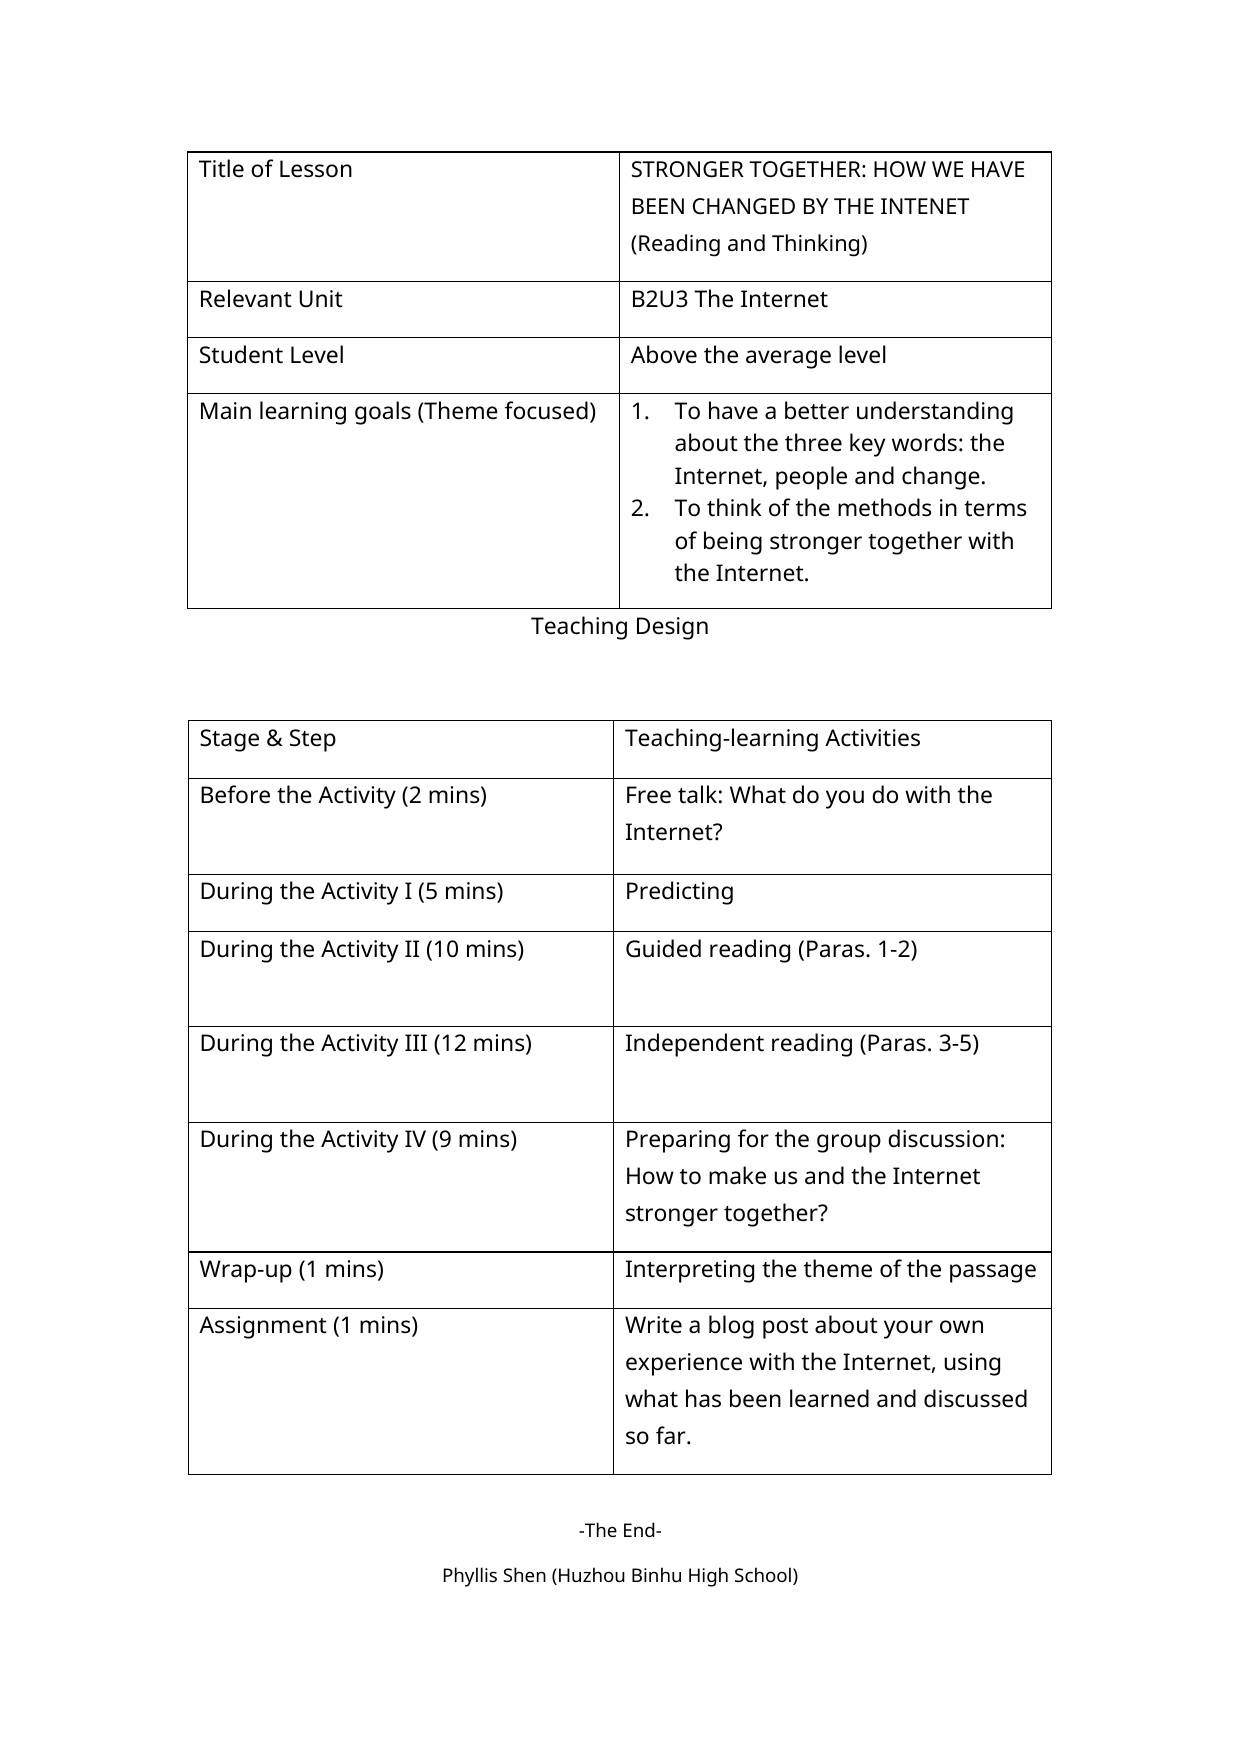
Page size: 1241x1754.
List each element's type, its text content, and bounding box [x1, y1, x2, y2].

table_cell Interpreting the theme of the passage [614, 1253, 1051, 1307]
table_header STRONGER TOGETHER: HOW WE HAVE BEEN CHANGED BY THE INTENET (Reading and Thinking) [620, 153, 1051, 281]
table_header Title of Lesson [188, 153, 619, 281]
table_cell To have a better understanding about the three key words: the Internet, people and change. To think of the methods in terms of being stronger together with the Internet. [620, 394, 1051, 608]
table_cell During the Activity III (12 mins) [189, 1027, 613, 1122]
table_cell Main learning goals (Theme focused) [188, 394, 619, 608]
table_cell Write a blog post about your own experience with the Internet, using what has been learned and discussed so far. [614, 1309, 1051, 1474]
table_cell B2U3 The Internet [620, 282, 1051, 337]
table_cell During the Activity II (10 mins) [189, 932, 613, 1026]
table_cell Free talk: What do you do with the Internet? [614, 779, 1051, 873]
table_cell During the Activity I (5 mins) [189, 875, 613, 931]
table_cell Above the average level [620, 338, 1051, 393]
table_header Teaching-learning Activities [614, 721, 1051, 777]
table_header Stage & Step [189, 721, 613, 777]
table_cell Predicting [614, 875, 1051, 931]
table_cell Guided reading (Paras. 1-2) [614, 932, 1051, 1026]
table_cell Before the Activity (2 mins) [189, 779, 613, 873]
table_cell Student Level [188, 338, 619, 393]
table_cell Independent reading (Paras. 3-5) [614, 1027, 1051, 1122]
table_cell Relevant Unit [188, 282, 619, 337]
table_cell During the Activity IV (9 mins) [189, 1123, 613, 1251]
table_cell Preparing for the group discussion: How to make us and the Internet stronger together? [614, 1123, 1051, 1251]
table_cell Assignment (1 mins) [189, 1309, 613, 1474]
text Teaching Design [187, 609, 1053, 641]
table_cell Wrap-up (1 mins) [189, 1253, 613, 1307]
